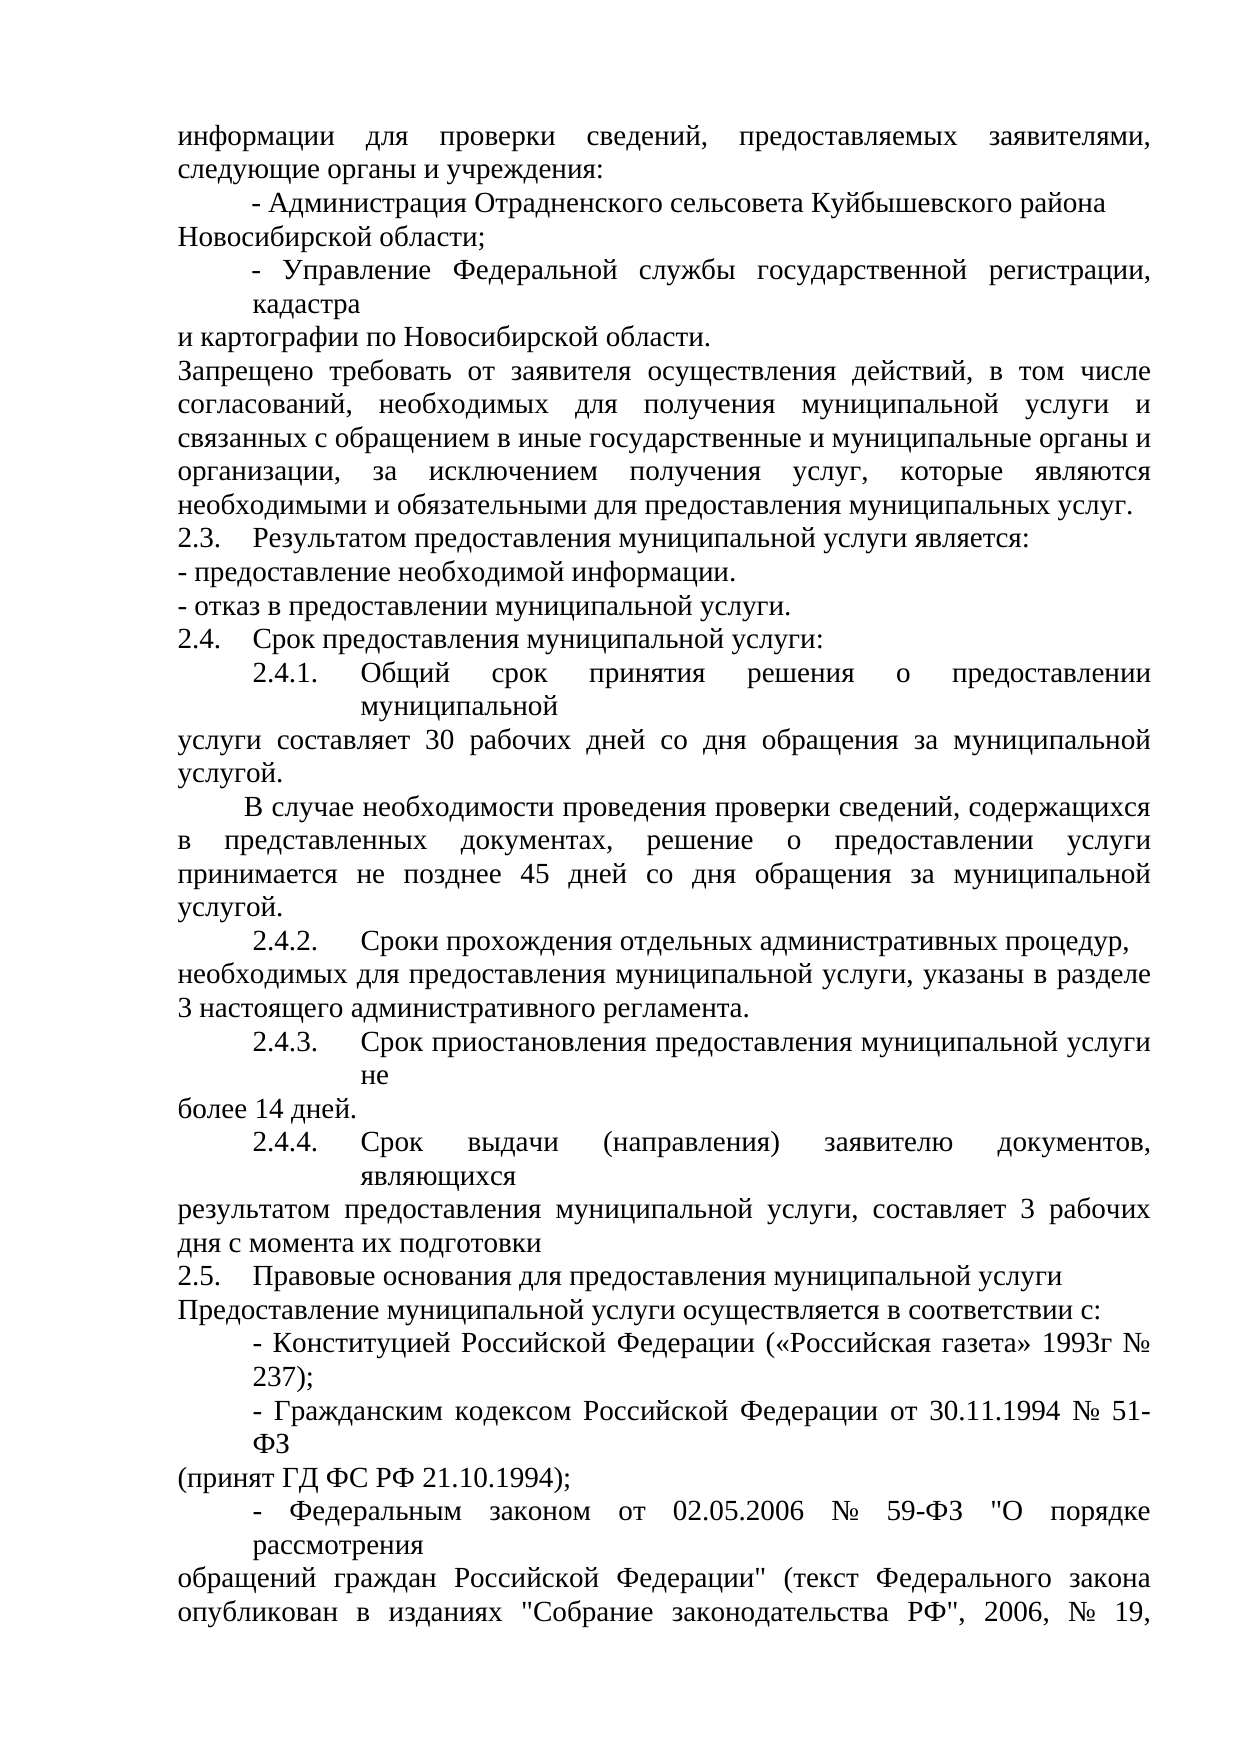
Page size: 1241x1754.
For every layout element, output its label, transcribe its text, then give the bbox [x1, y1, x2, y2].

text Предоставление муниципальной услуги осуществляется в соответствии с: [177, 1292, 1152, 1326]
list Срок предоставления муниципальной услуги: [177, 621, 1152, 655]
list Правовые основания для предоставления муниципальной услуги [177, 1258, 1152, 1292]
text - Федеральным законом от 02.05.2006 № 59-ФЗ "О порядке рассмотрения [252, 1493, 1152, 1560]
text - Администрация Отрадненского сельсовета Куйбышевского района [251, 185, 1152, 219]
list Общий срок принятия решения о предоставлении муниципальной [252, 655, 1152, 722]
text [177, 1560, 1152, 1627]
text В случае необходимости проведения проверки сведений, содержащихся в представленных документах, решение о предоставлении услуги принимается не позднее 45 дней со дня обращения за муниципальной услугой. [177, 789, 1152, 923]
text услуги составляет 30 рабочих дней со дня обращения за муниципальной услугой. [177, 722, 1152, 789]
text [177, 118, 1152, 185]
text (принят ГД ФС РФ 21.10.1994); [177, 1460, 1152, 1493]
text необходимых для предоставления муниципальной услуги, указаны в разделе 3 настоящего административного регламента. [177, 957, 1152, 1024]
text - предоставление необходимой информации. [177, 554, 1152, 588]
text Запрещено требовать от заявителя осуществления действий, в том числе согласований, необходимых для получения муниципальной услуги и связанных с обращением в иные государственные и муниципальные органы и организации, за исключением получения услуг, которые являются необходимыми и обязательными для предоставления муниципальных услуг. [177, 353, 1152, 521]
text более 14 дней. [177, 1091, 1152, 1124]
text и картографии по Новосибирской области. [177, 319, 1152, 353]
text результатом предоставления муниципальной услуги, составляет 3 рабочих дня с момента их подготовки [177, 1191, 1152, 1258]
text Новосибирской области; [177, 219, 1152, 252]
list Результатом предоставления муниципальной услуги является: [177, 521, 1152, 554]
text - Управление Федеральной службы государственной регистрации, кадастра [251, 252, 1152, 319]
list Срок выдачи (направления) заявителю документов, являющихся [252, 1124, 1152, 1191]
list Срок приостановления предоставления муниципальной услуги не [252, 1024, 1152, 1091]
text - Конституцией Российской Федерации («Российская газета» 1993г № 237); [252, 1326, 1152, 1393]
text - Гражданским кодексом Российской Федерации от 30.11.1994 № 51-ФЗ [252, 1393, 1152, 1460]
text - отказ в предоставлении муниципальной услуги. [177, 588, 1152, 621]
list Сроки прохождения отдельных административных процедур, [252, 923, 1152, 957]
